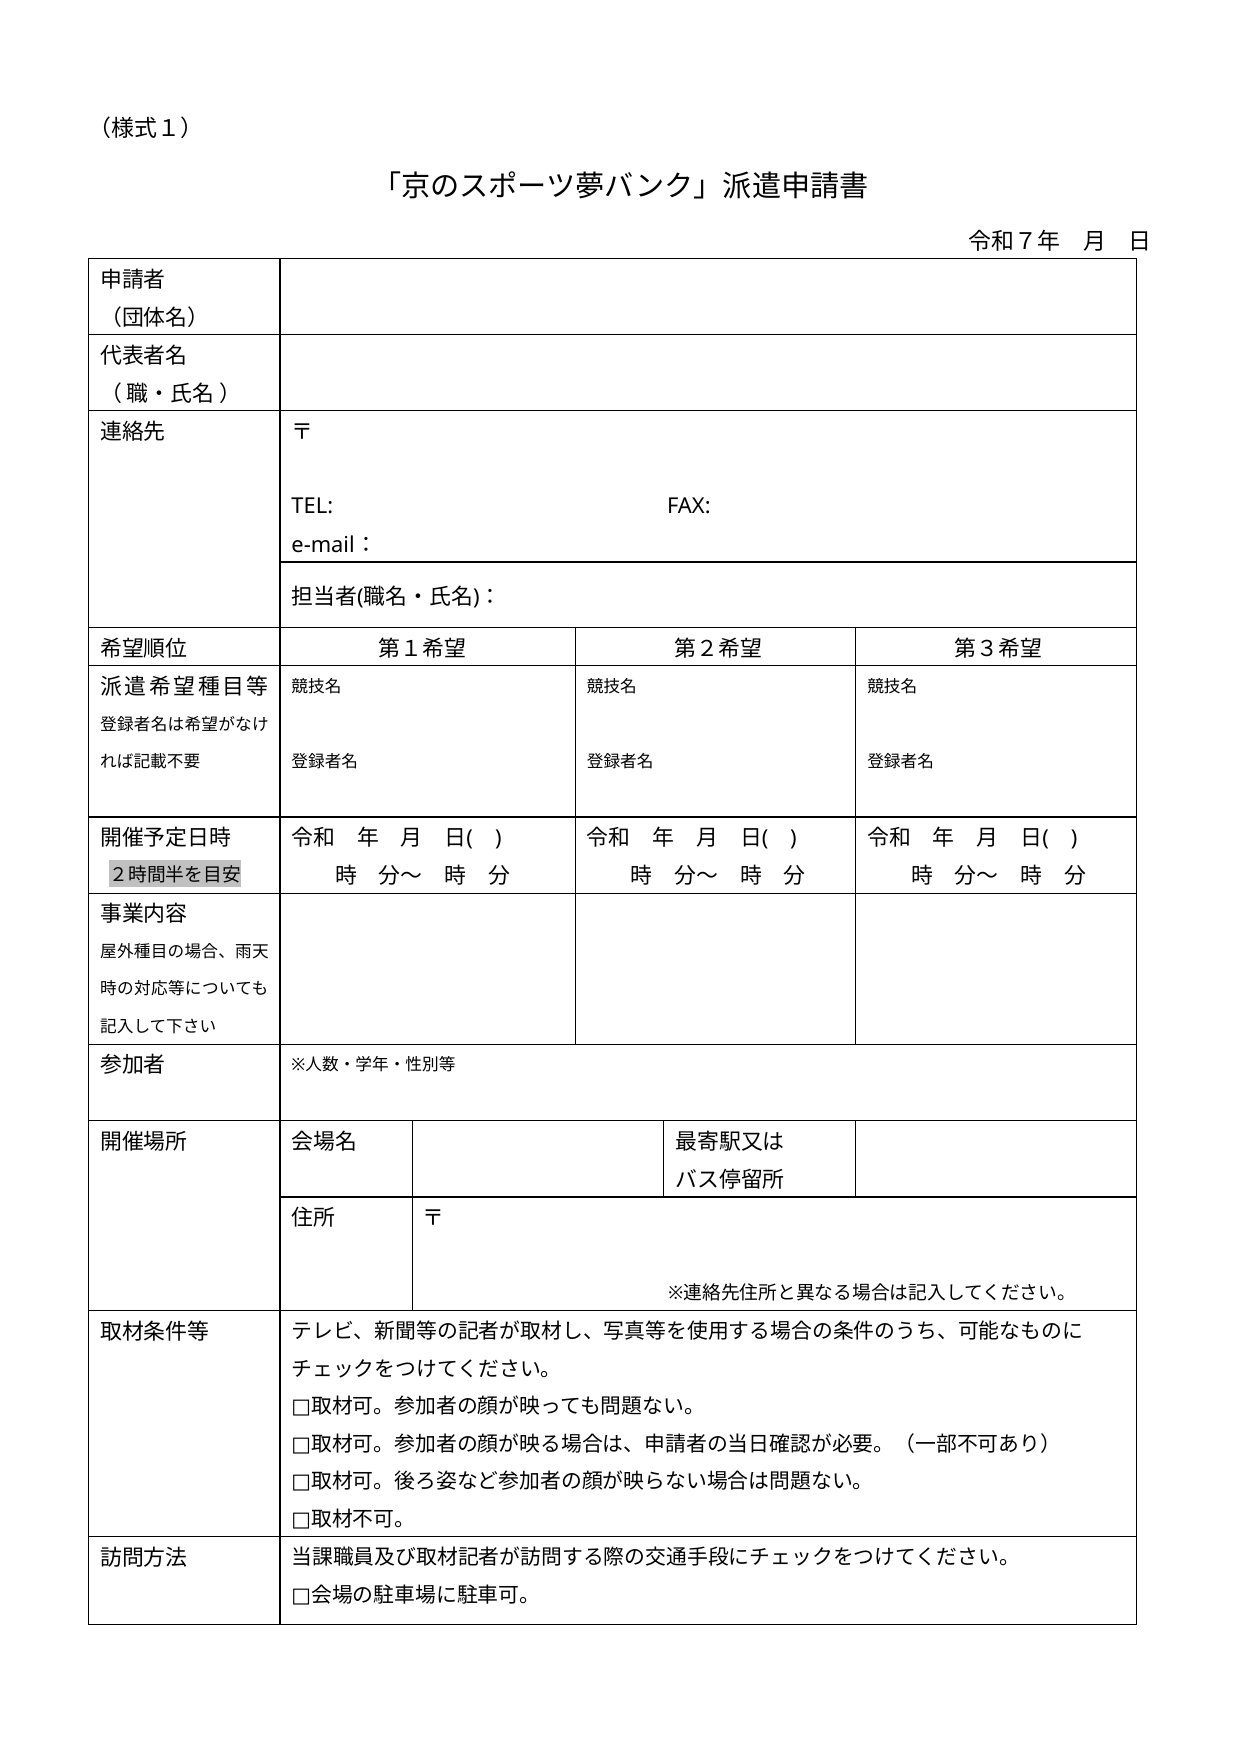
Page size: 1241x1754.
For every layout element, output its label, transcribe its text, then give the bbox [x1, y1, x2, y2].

table_cell 第３希望 [856, 628, 1136, 665]
table_cell 第２希望 [576, 628, 855, 665]
table_cell 競技名 登録者名 [281, 666, 575, 816]
table_cell [281, 894, 575, 1043]
table_cell 会場名 [281, 1121, 412, 1196]
table_cell テレビ、新聞等の記者が取材し、写真等を使用する場合の条件のうち、可能なものに チェックをつけてください。 □取材可。参加者の顔が映っても問題ない。 □取材可。参加者の顔が映る場合は、申請者の当日確認が必要。（一部不可あり） □取材可。後ろ姿など参加者の顔が映らない場合は問題ない。 □取材不可。 [281, 1311, 1136, 1536]
table_cell 第１希望 [281, 628, 575, 665]
table_header [281, 259, 1136, 334]
table_cell 最寄駅又は バス停留所 [664, 1121, 855, 1196]
table_cell 開催場所 [89, 1121, 279, 1310]
table_cell 競技名 登録者名 [856, 666, 1136, 816]
table_cell 派遣希望種目等登録者名は希望がなければ記載不要 [89, 666, 279, 816]
table_cell [576, 894, 855, 1043]
table_cell 連絡先 [89, 411, 279, 627]
table_cell [413, 1121, 663, 1196]
table_cell 代表者名 （ 職・氏名 ） [89, 335, 279, 410]
table_cell 令和 年 月 日( ) 時 分～ 時 分 [576, 818, 855, 892]
text 「京のスポーツ夢バンク」派遣申請書 [89, 146, 1152, 221]
table_cell 住所 [281, 1198, 412, 1310]
table_header 申請者 （団体名） [89, 259, 279, 334]
table_cell ※人数・学年・性別等 [281, 1045, 1136, 1120]
table_cell 〒 ※連絡先住所と異なる場合は記入してください。 [413, 1198, 1136, 1310]
table_cell 開催予定日時 ２時間半を目安 [89, 818, 279, 892]
table_cell 担当者(職名・氏名)： [281, 563, 1136, 627]
table_cell 令和 年 月 日( ) 時 分～ 時 分 [281, 818, 575, 892]
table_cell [281, 1537, 1136, 1623]
table_cell 取材条件等 [89, 1311, 279, 1536]
table_cell 事業内容 屋外種目の場合、雨天時の対応等についても記入して下さい [89, 894, 279, 1043]
text （様式１） [89, 108, 1152, 146]
table_cell 〒 TEL: FAX: e-mail： [281, 411, 1136, 561]
text 令和７年 月 日 [89, 221, 1152, 258]
table_cell [856, 1121, 1136, 1196]
table_cell 競技名 登録者名 [576, 666, 855, 816]
table_cell [281, 335, 1136, 410]
table_cell 希望順位 [89, 628, 279, 665]
table_cell 参加者 [89, 1045, 279, 1120]
table_cell 訪問方法 [89, 1537, 279, 1623]
table_cell 令和 年 月 日( ) 時 分～ 時 分 [856, 818, 1136, 892]
table_cell [856, 894, 1136, 1043]
